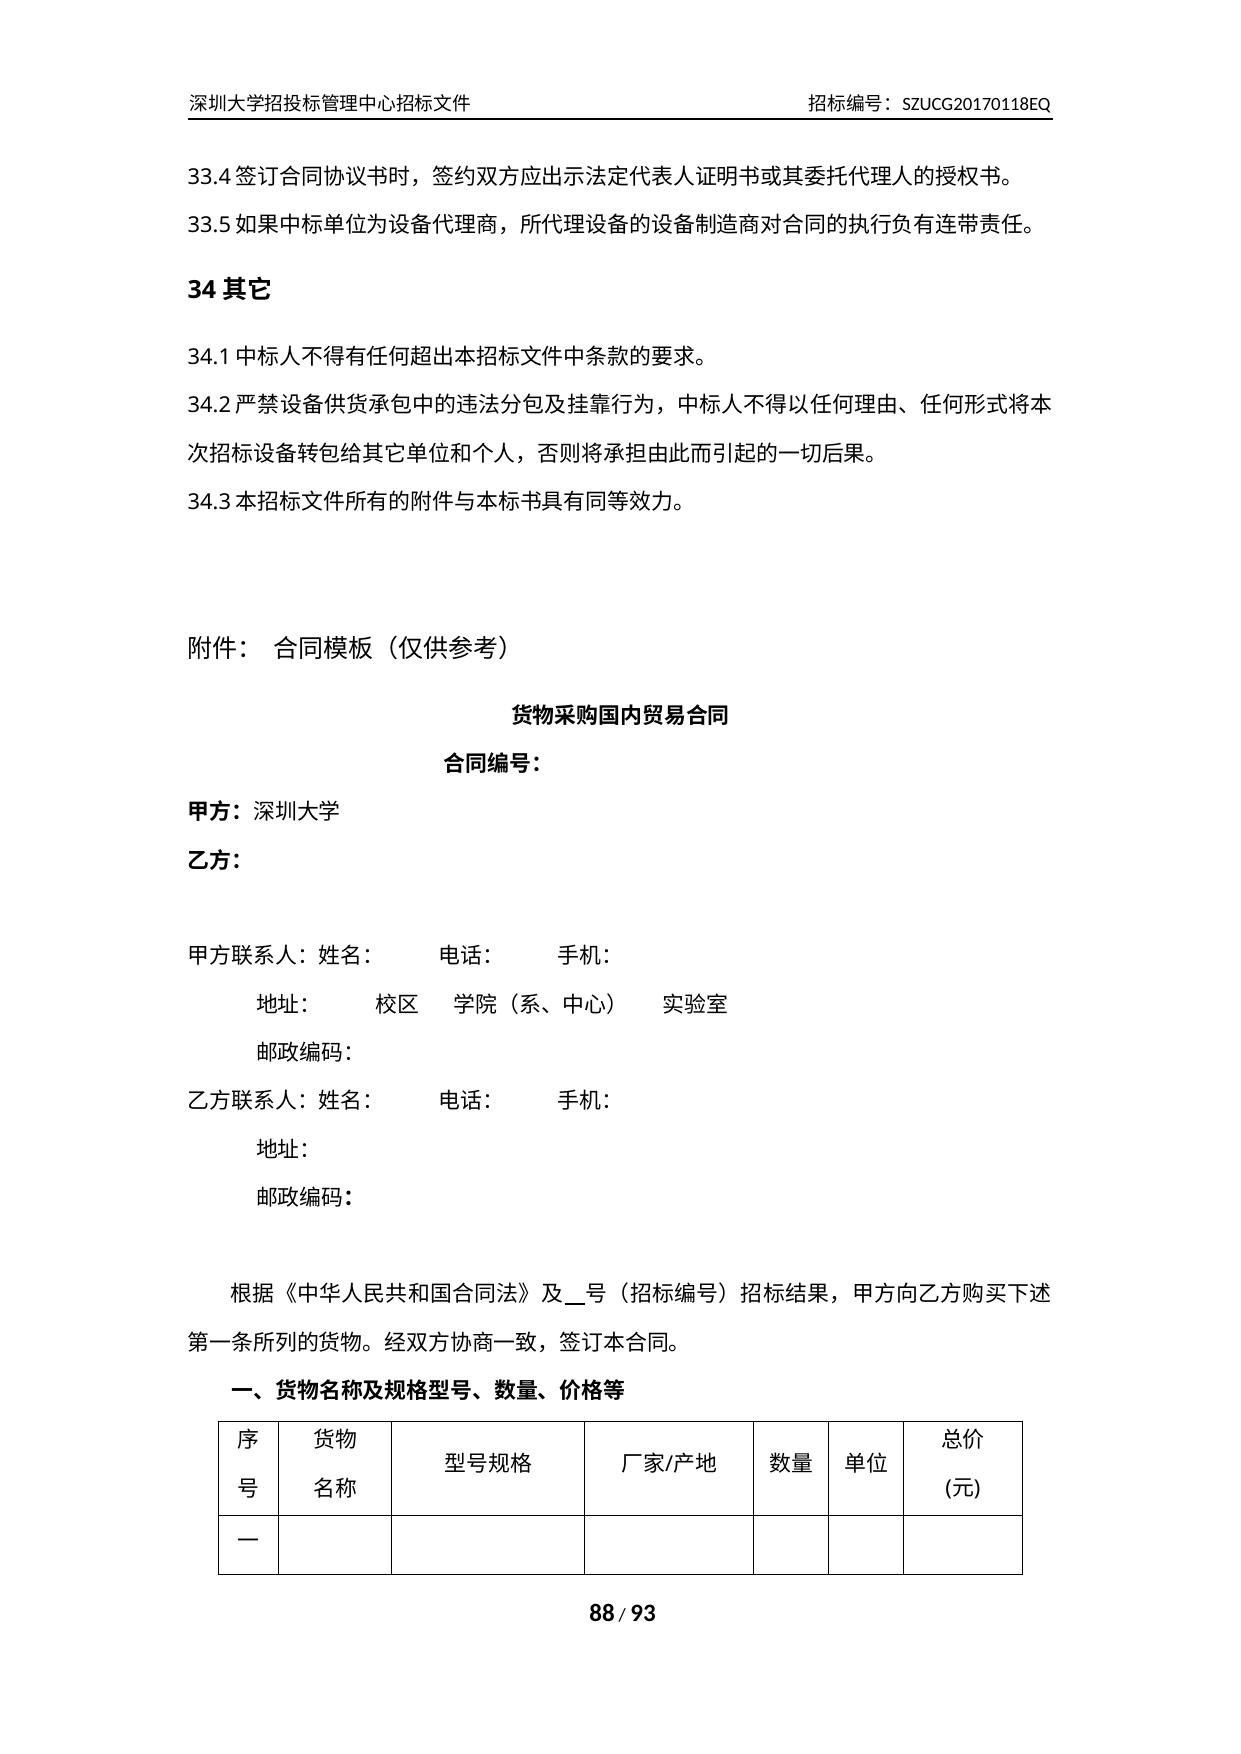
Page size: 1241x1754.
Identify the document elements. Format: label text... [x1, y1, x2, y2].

table_header 货物 名称 [279, 1422, 391, 1515]
text 34.1中标人不得有任何超出本招标文件中条款的要求。 [187, 338, 1053, 371]
table_cell [585, 1516, 753, 1574]
text 邮政编码： [187, 1034, 1053, 1067]
text 34 其它 [187, 255, 1053, 320]
text 乙方： [187, 842, 1053, 875]
text 邮政编码： [187, 1179, 1053, 1212]
table_header 总价 (元) [904, 1422, 1022, 1515]
text 附件： 合同模板（仅供参考） [187, 614, 1053, 679]
table_cell [279, 1516, 391, 1574]
table_header 单位 [829, 1422, 903, 1515]
table_cell [904, 1516, 1022, 1574]
text 一、货物名称及规格型号、数量、价格等 [187, 1372, 1053, 1405]
table_cell 一 [219, 1516, 278, 1574]
text 34.3本招标文件所有的附件与本标书具有同等效力。 [187, 484, 1053, 516]
text 34.2严禁设备供货承包中的违法分包及挂靠行为，中标人不得以任何理由、任何形式将本次招标设备转包给其它单位和个人，否则将承担由此而引起的一切后果。 [187, 387, 1053, 468]
text 地址： [187, 1131, 1053, 1164]
text 33.5如果中标单位为设备代理商，所代理设备的设备制造商对合同的执行负有连带责任。 [187, 207, 1053, 239]
text 33.4签订合同协议书时，签约双方应出示法定代表人证明书或其委托代理人的授权书。 [187, 158, 1053, 191]
table_cell [754, 1516, 828, 1574]
table_header 型号规格 [392, 1422, 584, 1515]
text 货物采购国内贸易合同 [187, 697, 1053, 730]
text 根据《中华人民共和国合同法》及 号（招标编号）招标结果，甲方向乙方购买下述第一条所列的货物。经双方协商一致，签订本合同。 [187, 1275, 1053, 1357]
text 乙方联系人：姓名： 电话： 手机： [187, 1083, 1053, 1115]
text 地址： 校区 学院（系、中心） 实验室 [187, 986, 1053, 1019]
table_header 序 号 [219, 1422, 278, 1515]
text 合同编号： [187, 746, 1053, 778]
table_header 数量 [754, 1422, 828, 1515]
table_header 厂家/产地 [585, 1422, 753, 1515]
table_cell [829, 1516, 903, 1574]
table_cell [392, 1516, 584, 1574]
text 甲方联系人：姓名： 电话： 手机： [187, 938, 1053, 970]
text 甲方：深圳大学 [187, 794, 1053, 826]
